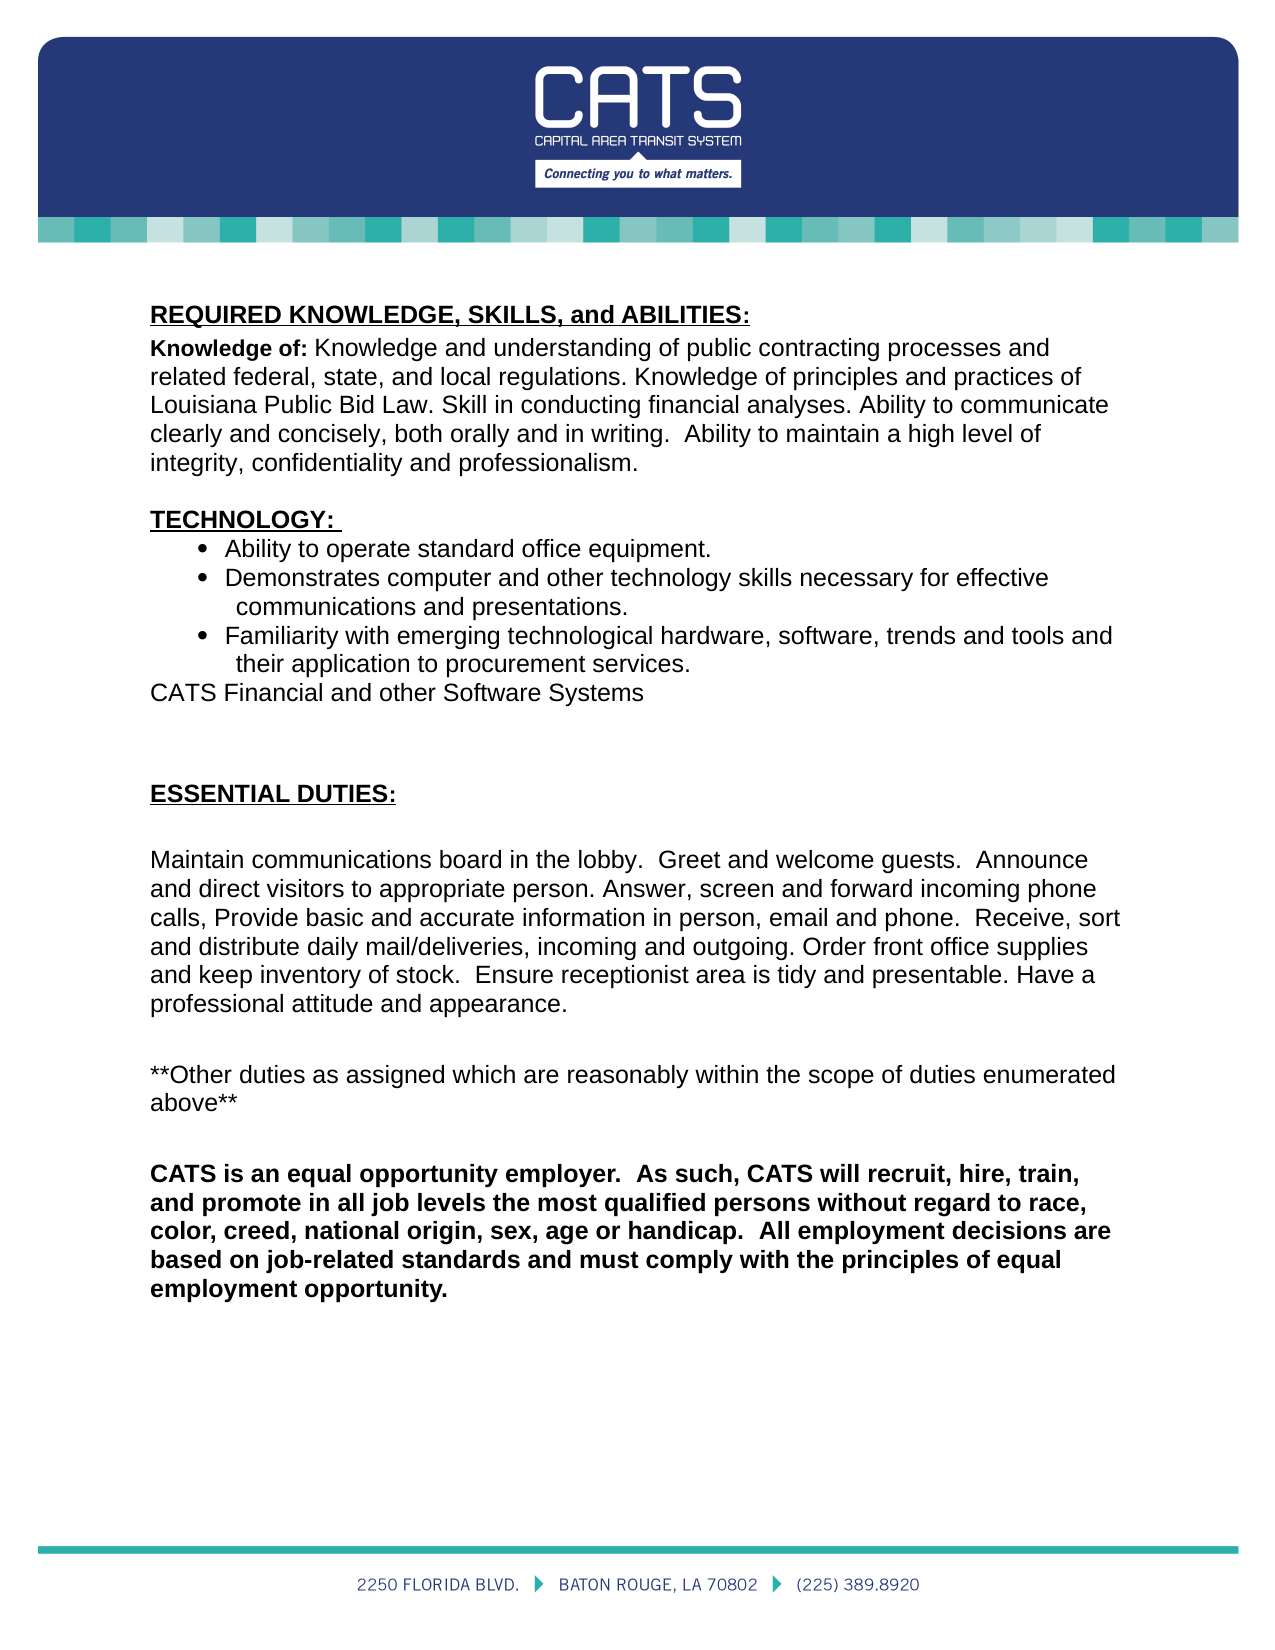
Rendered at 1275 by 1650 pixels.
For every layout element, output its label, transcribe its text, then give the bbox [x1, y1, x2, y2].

text CATS Financial and other Software Systems [150, 678, 1125, 707]
text Essential Duties: [150, 779, 1125, 808]
text CATS is an equal opportunity employer. As such, CATS will recruit, hire, train, and promote in all job levels the most qualified persons without regard to race, color, creed, national origin, sex, age or handicap. All employment decisions are based on job-related standards and must comply with the principles of equal employment opportunity. [150, 1159, 1125, 1302]
subtitle **Other duties as assigned which are reasonably within the scope of duties enumerated above** [150, 1059, 1125, 1117]
picture [0, 0, 1275, 1650]
list Familiarity with emerging technological hardware, software, trends and tools and their application to procurement services. [198, 621, 1125, 678]
text TECHNOLOGY: [150, 505, 1125, 534]
list Ability to operate standard office equipment. [198, 534, 1125, 563]
list Demonstrates computer and other technology skills necessary for effective communications and presentations. [198, 563, 1125, 621]
text REQUIRED KNOWLEDGE, SKILLS, and ABILITIES: [150, 300, 1125, 329]
text Knowledge of: Knowledge and understanding of public contracting processes and related federal, state, and local regulations. Knowledge of principles and practices of Louisiana Public Bid Law. Skill in conducting financial analyses. Ability to communicate clearly and concisely, both orally and in writing. Ability to maintain a high level of integrity, confidentiality and professionalism. [150, 333, 1125, 477]
subtitle Maintain communications board in the lobby. Greet and welcome guests. Announce and direct visitors to appropriate person. Answer, screen and forward incoming phone calls, Provide basic and accurate information in person, email and phone. Receive, sort and distribute daily mail/deliveries, incoming and outgoing. Order front office supplies and keep inventory of stock. Ensure receptionist area is tidy and presentable. Have a professional attitude and appearance. [150, 845, 1125, 1018]
